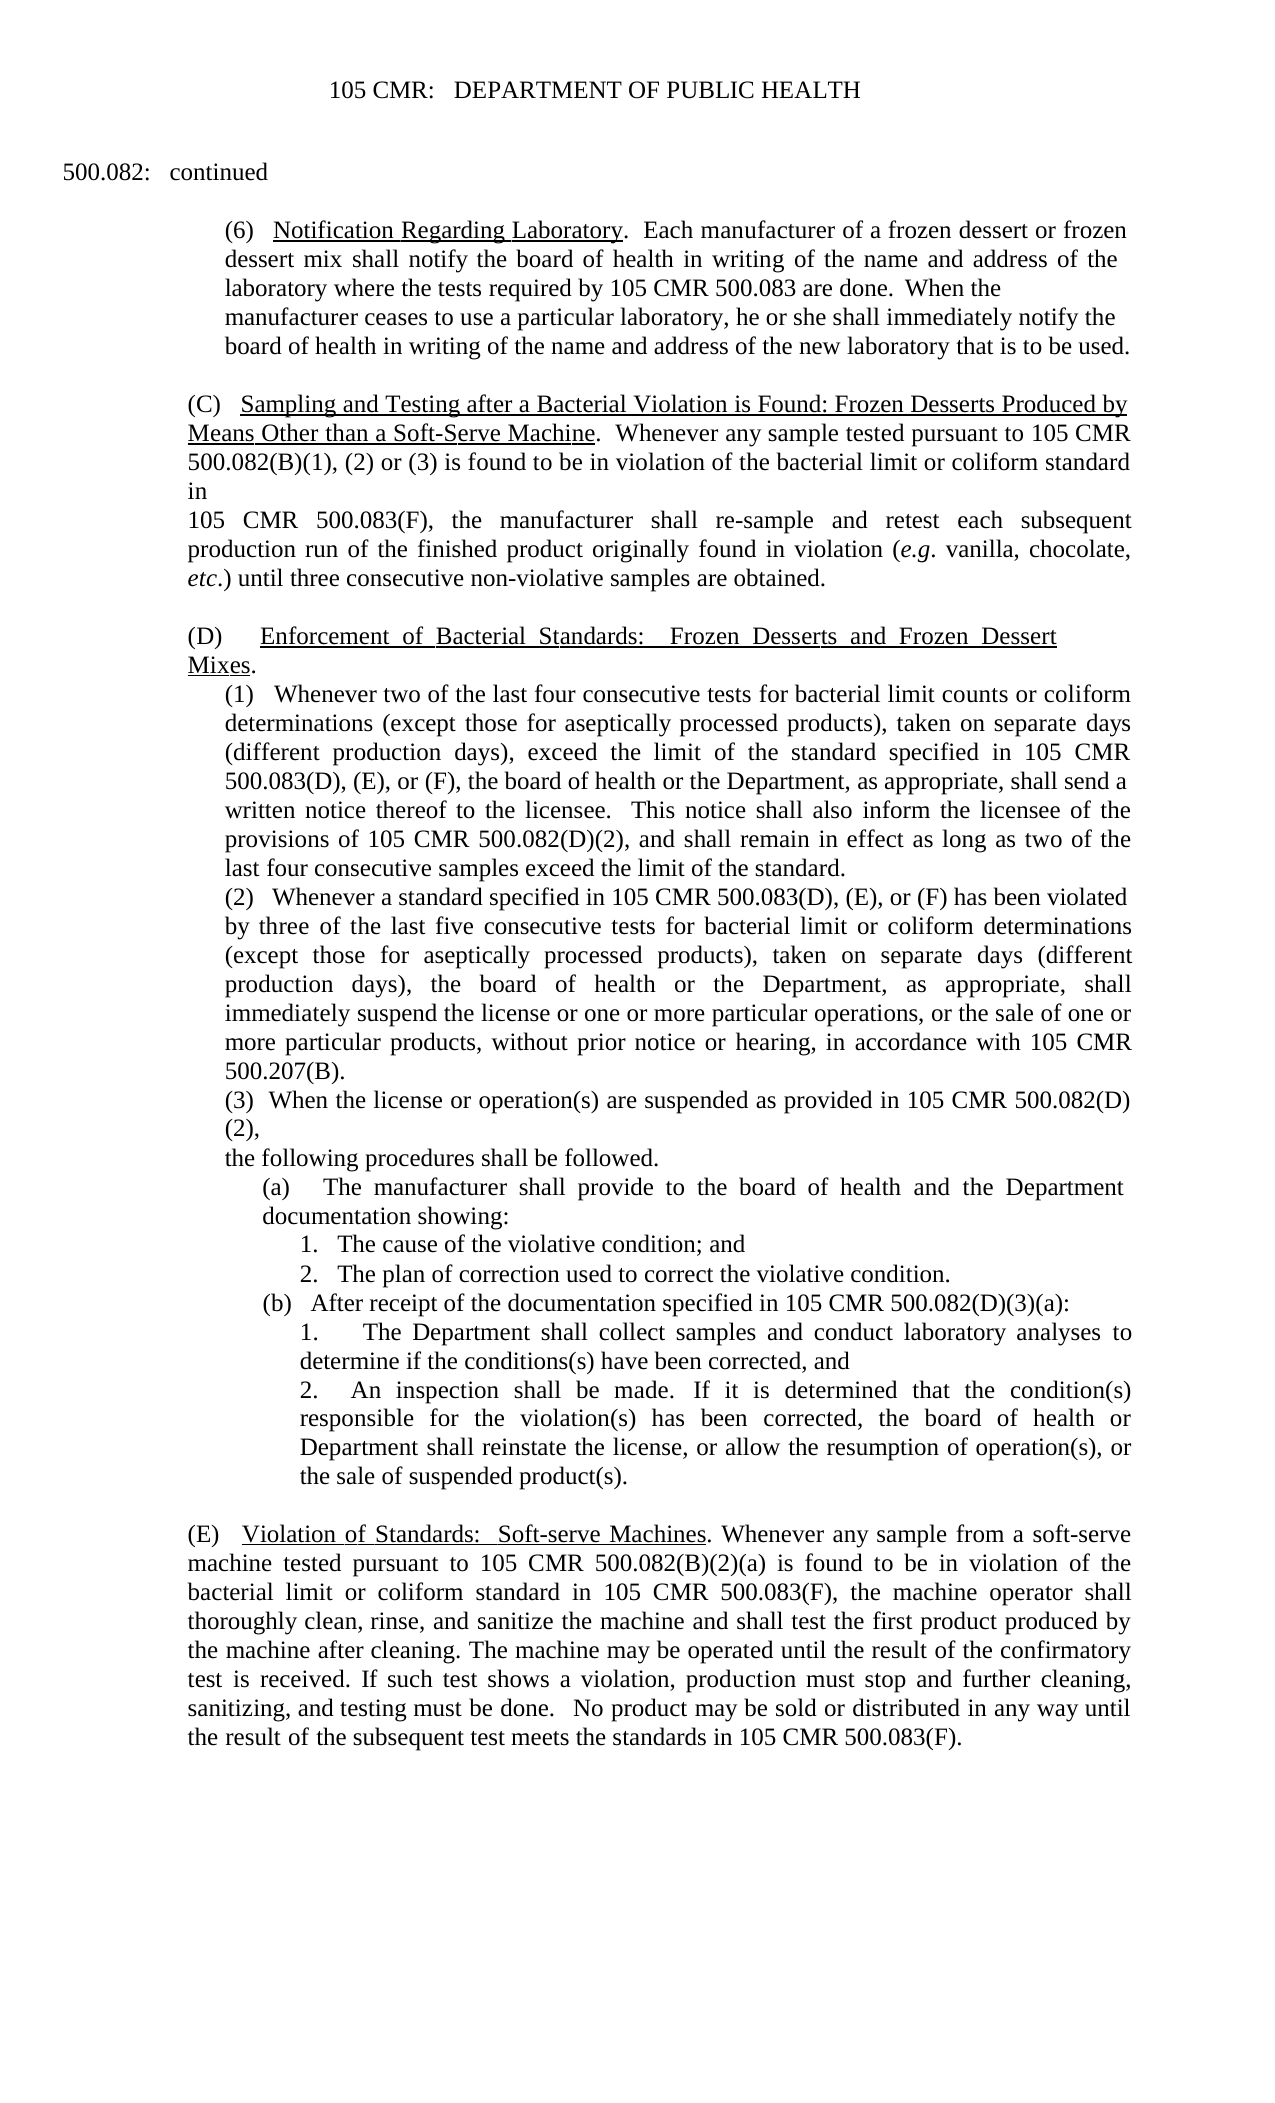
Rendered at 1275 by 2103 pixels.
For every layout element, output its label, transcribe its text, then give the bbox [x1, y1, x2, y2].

text 500.082(B)(1), (2) or (3) is found to be in violation of the bacterial limit or coliform standard in [187, 447, 1131, 505]
text (b) After receipt of the documentation specified in 105 CMR 500.082(D)(3)(a): [258, 1288, 1074, 1317]
text (C) Sampling and Testing after a Bacterial Violation is Found: Frozen Desserts Produced by [187, 389, 1132, 418]
text (a) The manufacturer shall provide to the board of health and the Department documentation showing: [262, 1172, 1131, 1229]
text (3) When the license or operation(s) are suspended as provided in 105 CMR 500.082(D)(2), [224, 1085, 1131, 1142]
text (1) Whenever two of the last four consecutive tests for bacterial limit counts or coliform determinations (except those for aseptically processed products), taken on separate days (different production days), exceed the limit of the standard specified in 105 CMR [224, 679, 1131, 766]
text written notice thereof to the licensee. This notice shall also inform the licensee of the provisions of 105 CMR 500.082(D)(2), and shall remain in effect as long as two of the last four consecutive samples exceed the limit of the standard. [224, 795, 1131, 882]
text (D) Enforcement of Bacterial Standards: Frozen Desserts and Frozen Dessert Mixes. [187, 621, 1057, 679]
text Means Other than a Soft-Serve Machine. Whenever any sample tested pursuant to 105 CMR [187, 418, 1131, 447]
text 500.082: continued [62, 157, 1139, 186]
text 105 CMR 500.083(F), the manufacturer shall re-sample and retest each subsequent production run of the finished product originally found in violation (e.g. vanilla, chocolate, etc.) until three consecutive non-violative samples are obtained. [187, 505, 1132, 592]
text 1. The cause of the violative condition; and [299, 1230, 751, 1258]
text the following procedures shall be followed. [224, 1143, 664, 1172]
text (E) Violation of Standards: Soft-serve Machines. Whenever any sample from a soft-serve machine tested pursuant to 105 CMR 500.082(B)(2)(a) is found to be in violation of the bacterial limit or coliform standard in 105 CMR 500.083(F), the machine operator shall thoroughly clean, rinse, and sanitize the machine and shall test the first product produced by the machine after cleaning. The machine may be operated until the result of the confirmatory test is received. If such test shows a violation, production must stop and further cleaning, sanitizing, and testing must be done. No product may be sold or distributed in any way until the result of the subsequent test meets the standards in 105 CMR 500.083(F). [187, 1519, 1132, 1750]
text 1. The Department shall collect samples and conduct laboratory analyses to determine if the conditions(s) have been corrected, and [299, 1317, 1132, 1374]
text 500.083(D), (E), or (F), the board of health or the Department, as appropriate, shall send a [224, 766, 1131, 795]
text 2. The plan of correction used to correct the violative condition. [299, 1259, 956, 1288]
text 2. An inspection shall be made. If it is determined that the condition(s) responsible for the violation(s) has been corrected, the board of health or Department shall reinstate the license, or allow the resumption of operation(s), or the sale of suspended product(s). [299, 1375, 1132, 1490]
text by three of the last five consecutive tests for bacterial limit or coliform determinations (except those for aseptically processed products), taken on separate days (different production days), the board of health or the Department, as appropriate, shall immediately suspend the license or one or more particular operations, or the sale of one or more particular products, without prior notice or hearing, in accordance with 105 CMR 500.207(B). [224, 911, 1132, 1085]
text (2) Whenever a standard specified in 105 CMR 500.083(D), (E), or (F) has been violated [224, 882, 1131, 911]
text (6) Notification Regarding Laboratory. Each manufacturer of a frozen dessert or frozen dessert mix shall notify the board of health in writing of the name and address of the laboratory where the tests required by 105 CMR 500.083 are done. When the manufacturer ceases to use a particular laboratory, he or she shall immediately notify the board of health in writing of the name and address of the new laboratory that is to be used. [224, 215, 1132, 360]
